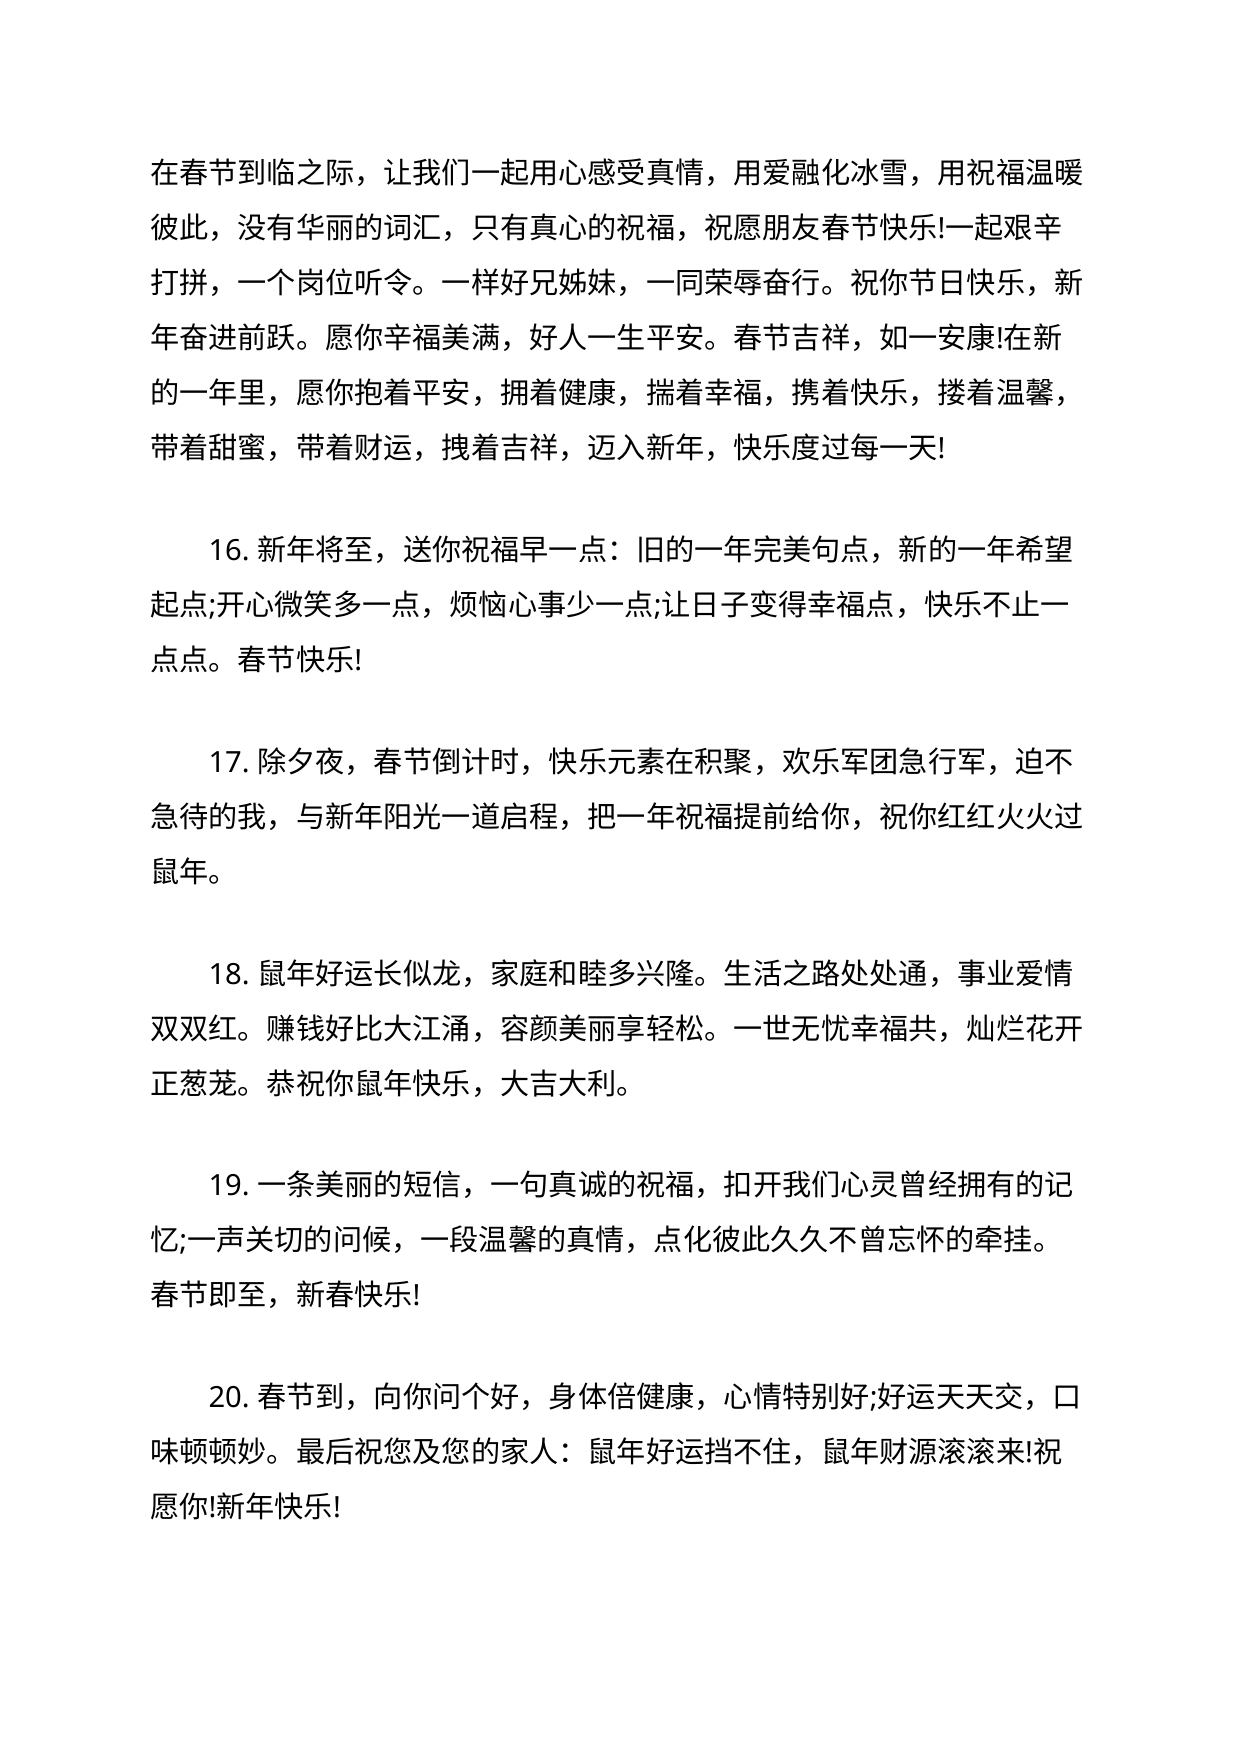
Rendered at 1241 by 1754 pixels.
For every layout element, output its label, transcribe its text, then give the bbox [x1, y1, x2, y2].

text 18. 鼠年好运长似龙，家庭和睦多兴隆。生活之路处处通，事业爱情双双红。赚钱好比大江涌，容颜美丽享轻松。一世无忧幸福共，灿烂花开正葱茏。恭祝你鼠年快乐，大吉大利。 [150, 950, 1090, 1102]
text 16. 新年将至，送你祝福早一点：旧的一年完美句点，新的一年希望起点;开心微笑多一点，烦恼心事少一点;让日子变得幸福点，快乐不止一点点。春节快乐! [150, 527, 1090, 679]
text 17. 除夕夜，春节倒计时，快乐元素在积聚，欢乐军团急行军，迫不急待的我，与新年阳光一道启程，把一年祝福提前给你，祝你红红火火过鼠年。 [150, 739, 1090, 891]
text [150, 150, 1090, 467]
text 20. 春节到，向你问个好，身体倍健康，心情特别好;好运天天交，口味顿顿妙。最后祝您及您的家人：鼠年好运挡不住，鼠年财源滚滚来!祝愿你!新年快乐! [150, 1374, 1090, 1526]
text 19. 一条美丽的短信，一句真诚的祝福，扣开我们心灵曾经拥有的记忆;一声关切的问候，一段温馨的真情，点化彼此久久不曾忘怀的牵挂。春节即至，新春快乐! [150, 1162, 1090, 1314]
